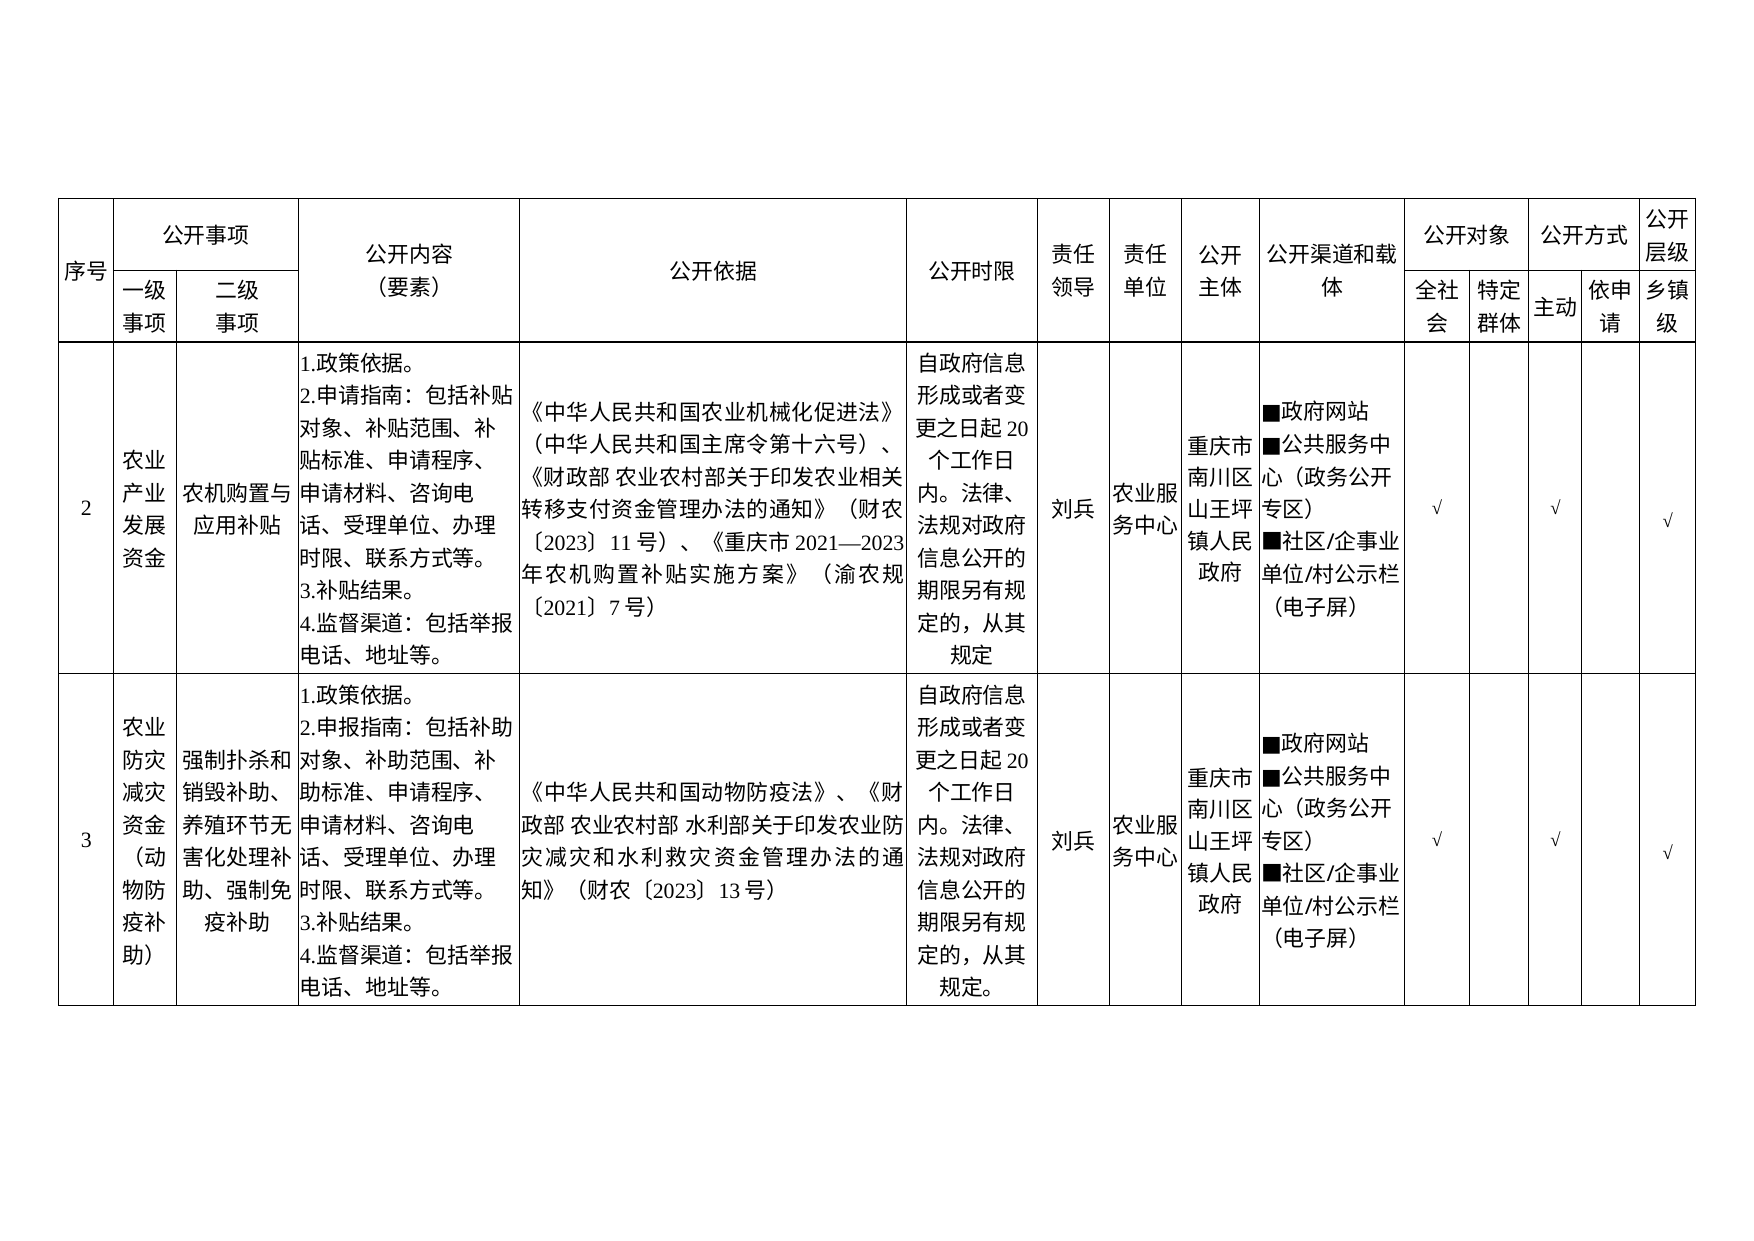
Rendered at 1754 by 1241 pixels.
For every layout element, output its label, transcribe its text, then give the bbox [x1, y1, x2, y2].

table_header 公开依据 [520, 199, 906, 341]
table_header 公开对象 [1405, 199, 1528, 269]
table_cell 农业服务中心 [1110, 343, 1181, 673]
table_header 公开 主体 [1182, 199, 1259, 341]
table_cell √ [1640, 343, 1695, 673]
table_cell 全社会 [1405, 271, 1469, 341]
table_cell 刘兵 [1038, 674, 1109, 1005]
table_header 公开事项 [114, 199, 298, 269]
table_header 公开方式 [1529, 199, 1639, 269]
table_cell [1582, 674, 1639, 1005]
table_cell 《中华人民共和国动物防疫法》、《财政部 农业农村部 水利部关于印发农业防灾减灾和水利救灾资金管理办法的通知》（财农〔2023〕13号） [520, 674, 906, 1005]
table_cell 农机购置与应用补贴 [177, 343, 298, 673]
table_cell 刘兵 [1038, 343, 1109, 673]
table_cell √ [1405, 674, 1469, 1005]
table_cell [1470, 343, 1528, 673]
table_cell 乡镇级 [1640, 271, 1695, 341]
table_cell 3 [59, 674, 113, 1005]
table_header 责任 领导 [1038, 199, 1109, 341]
table_cell √ [1640, 674, 1695, 1005]
table_cell √ [1529, 674, 1581, 1005]
table_cell [1582, 343, 1639, 673]
table_cell 重庆市南川区山王坪镇人民政府 [1182, 343, 1259, 673]
table_cell 农业服务中心 [1110, 674, 1181, 1005]
table_cell 《中华人民共和国农业机械化促进法》（中华人民共和国主席令第十六号）、《财政部 农业农村部关于印发农业相关转移支付资金管理办法的通知》（财农〔2023〕11号）、《重庆市2021—2023年农机购置补贴实施方案》（渝农规〔2021〕7号） [520, 343, 906, 673]
table_header 公开层级 [1640, 199, 1695, 269]
table_header 责任 单位 [1110, 199, 1181, 341]
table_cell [1260, 674, 1404, 1005]
table_header 序号 [59, 199, 113, 341]
table_cell 一级 事项 [114, 271, 176, 341]
table_header 公开内容 （要素） [299, 199, 519, 341]
table_cell 2 [59, 343, 113, 673]
table_cell 强制扑杀和销毁补助、养殖环节无害化处理补助、强制免疫补助 [177, 674, 298, 1005]
table_cell 特定 群体 [1470, 271, 1528, 341]
table_cell 主动 [1529, 271, 1581, 341]
table_cell 1.政策依据。 2.申报指南：包括补助对象、补助范围、补助标准、申请程序、申请材料、咨询电话、受理单位、办理时限、联系方式等。 3.补贴结果。 4.监督渠道：包括举报电话、地址等。 [299, 674, 519, 1005]
table_cell 自政府信息形成或者变更之日起20个工作日内。法律、法规对政府信息公开的期限另有规定的，从其规定 [907, 343, 1037, 673]
table_cell 农业防灾减灾资金（动物防疫补助） [114, 674, 176, 1005]
table_cell [1470, 674, 1528, 1005]
table_header 公开时限 [907, 199, 1037, 341]
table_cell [1260, 343, 1404, 673]
table_cell 1.政策依据。 2.申请指南：包括补贴对象、补贴范围、补贴标准、申请程序、申请材料、咨询电话、受理单位、办理时限、联系方式等。 3.补贴结果。 4.监督渠道：包括举报电话、地址等。 [299, 343, 519, 673]
table_cell 重庆市南川区山王坪镇人民政府 [1182, 674, 1259, 1005]
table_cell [907, 674, 1037, 1005]
table_cell 依申 请 [1582, 271, 1639, 341]
table_cell √ [1529, 343, 1581, 673]
table_header 公开渠道和载体 [1260, 199, 1404, 341]
table_cell 农业产业发展资金 [114, 343, 176, 673]
table_cell √ [1405, 343, 1469, 673]
table_cell 二级 事项 [177, 271, 298, 341]
